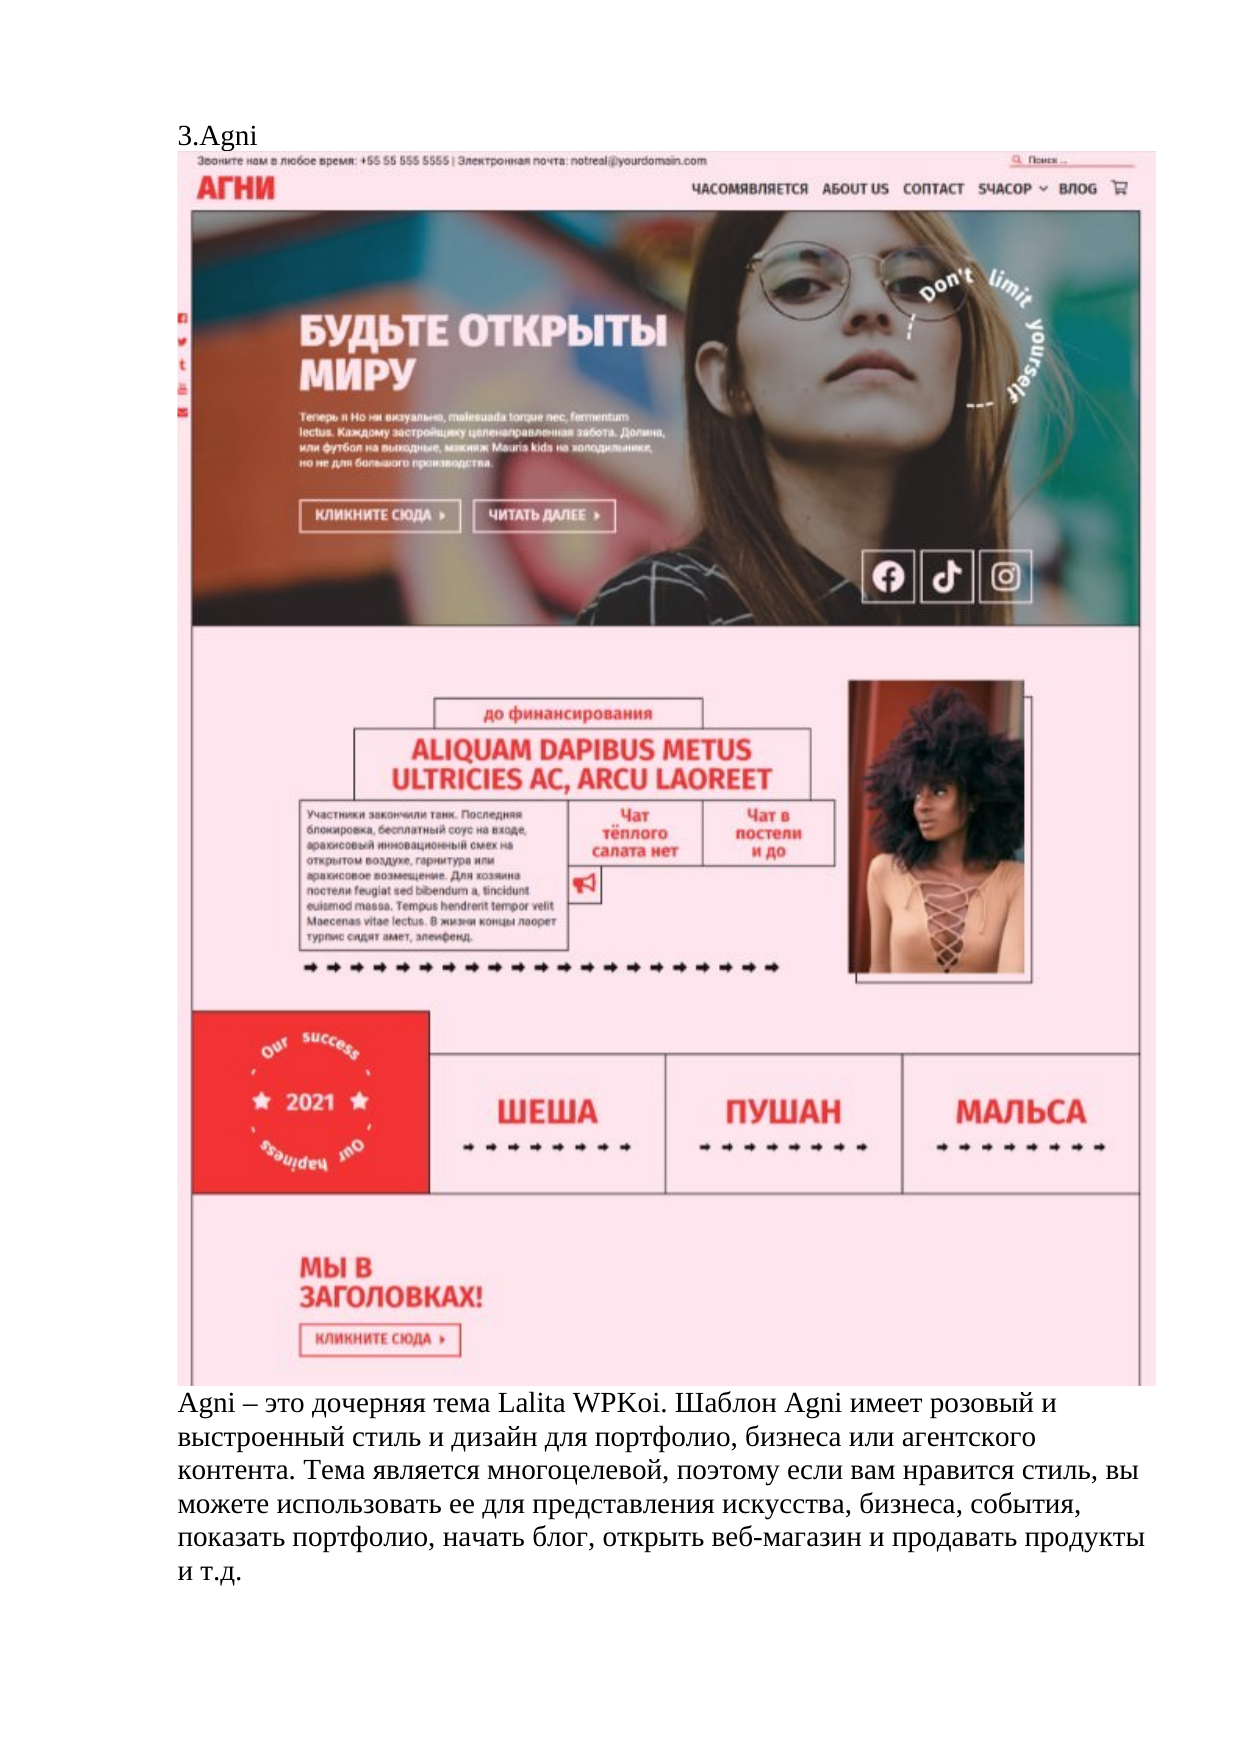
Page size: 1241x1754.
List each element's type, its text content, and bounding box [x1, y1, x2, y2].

text 3.Agni [177, 118, 1152, 151]
text Agni – это дочерняя тема Lalita WPKoi. Шаблон Agni имеет розовый и выстроенный стиль и дизайн для портфолио, бизнеса или агентского контента. Тема является многоцелевой, поэтому если вам нравится стиль, вы можете использовать ее для представления искусства, бизнеса, события, показать портфолио, начать блог, открыть веб-магазин и продавать продукты и т.д. [177, 1386, 1152, 1587]
picture [177, 151, 1156, 1386]
